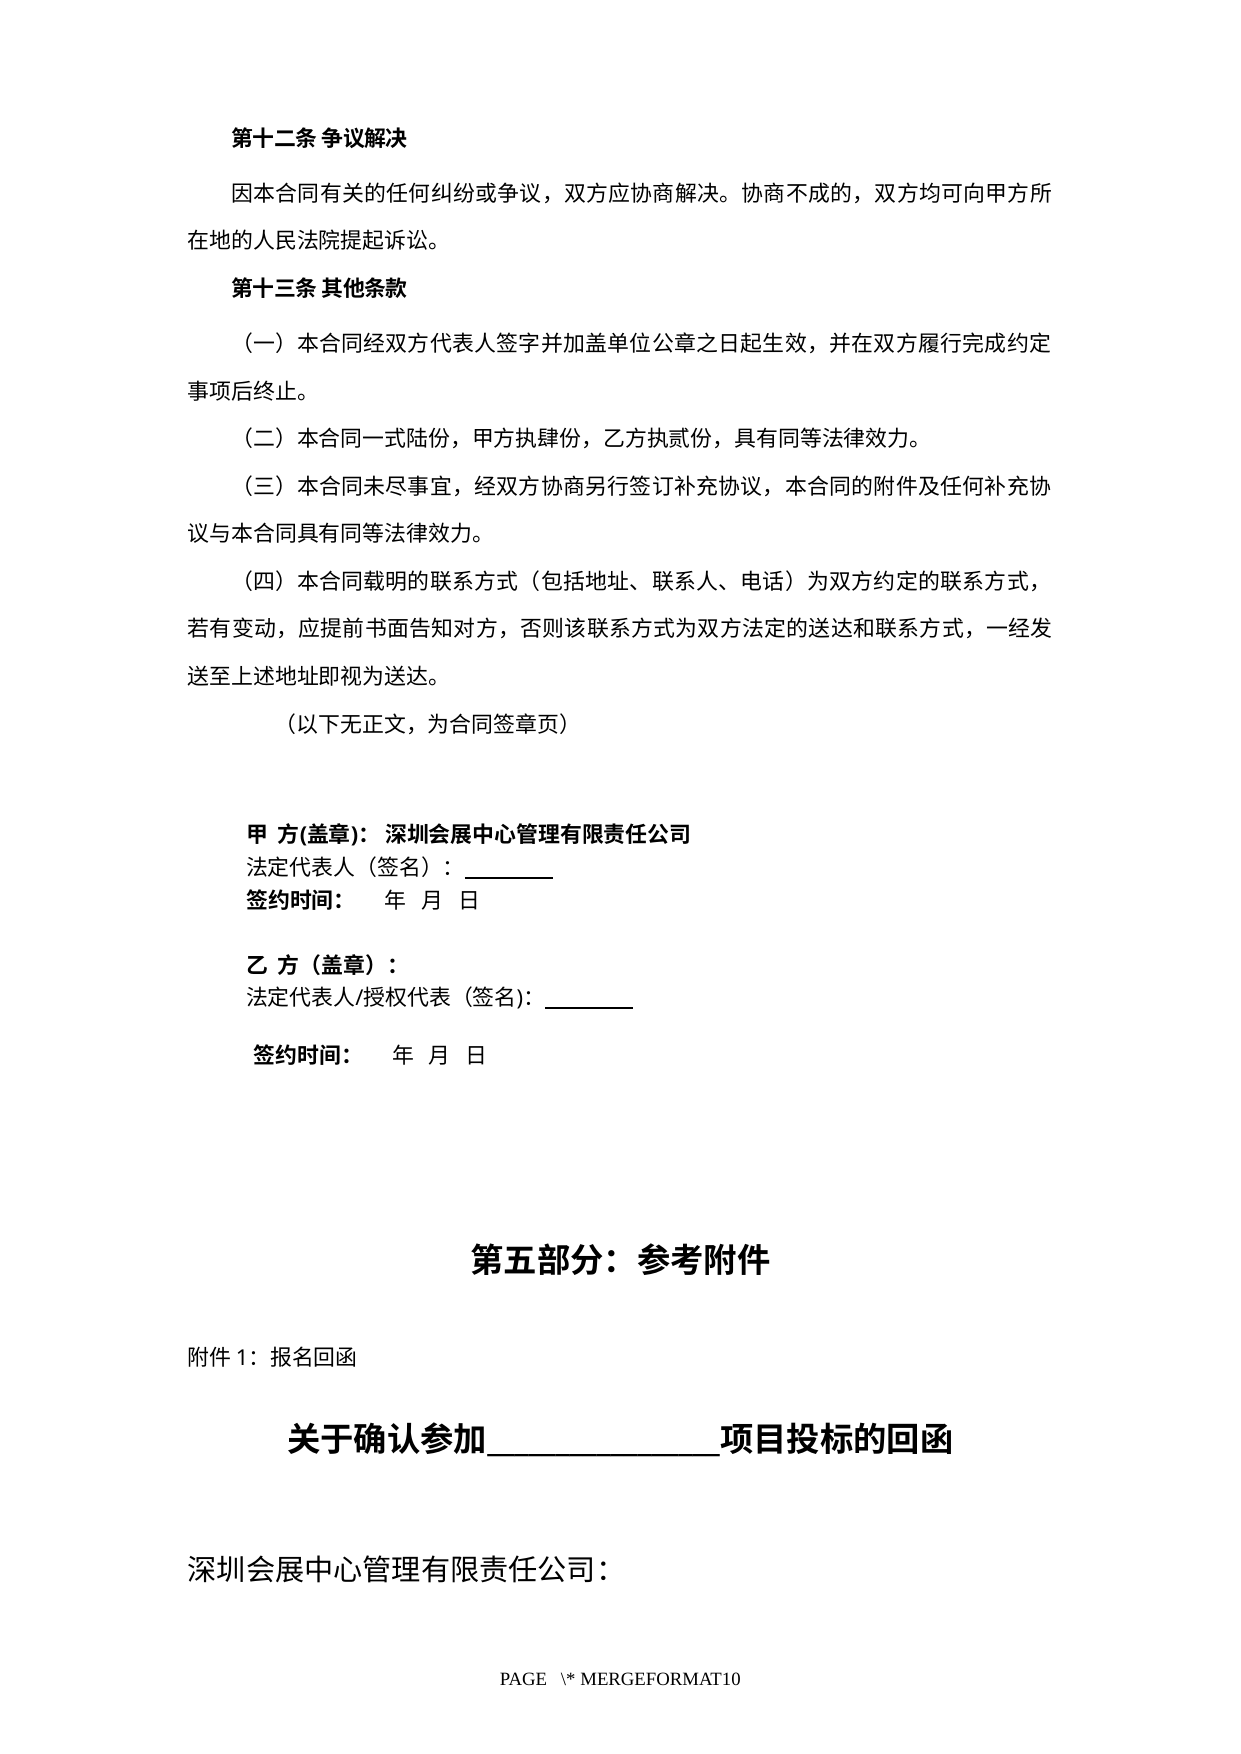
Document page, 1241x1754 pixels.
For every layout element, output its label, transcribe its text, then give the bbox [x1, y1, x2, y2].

list 本合同一式陆份，甲方执肆份，乙方执贰份，具有同等法律效力。 [187, 421, 1053, 453]
list 本合同未尽事宜，经双方协商另行签订补充协议，本合同的附件及任何补充协议与本合同具有同等法律效力。 [187, 469, 1053, 548]
text 签约时间： 年 月 日 [187, 882, 1053, 915]
text 关于确认参加_________________项目投标的回函 [187, 1405, 1053, 1470]
text （以下无正文，为合同签章页） [274, 706, 1053, 739]
text 因本合同有关的任何纠纷或争议，双方应协商解决。协商不成的，双方均可向甲方所在地的人民法院提起诉讼。 [187, 176, 1053, 255]
text 签约时间： 年 月 日 [187, 1037, 1053, 1070]
text 附件1：报名回函 [187, 1340, 1053, 1372]
list 本合同经双方代表人签字并加盖单位公章之日起生效，并在双方履行完成约定事项后终止。 [187, 326, 1053, 406]
text 甲 方(盖章)： 深圳会展中心管理有限责任公司 [187, 817, 1053, 850]
text 法定代表人（签名）： [187, 850, 1053, 882]
text 第五部分：参考附件 [187, 1226, 1053, 1291]
list 本合同载明的联系方式（包括地址、联系人、电话）为双方约定的联系方式，若有变动，应提前书面告知对方，否则该联系方式为双方法定的送达和联系方式，一经发送至上述地址即视为送达。 [187, 564, 1053, 691]
list 其他条款 [231, 271, 1053, 303]
list 争议解决 [231, 121, 1053, 153]
text 乙 方（盖章）： [187, 947, 1053, 980]
text 深圳会展中心管理有限责任公司： [187, 1535, 1053, 1600]
text 法定代表人/授权代表（签名)： [187, 980, 1053, 1012]
